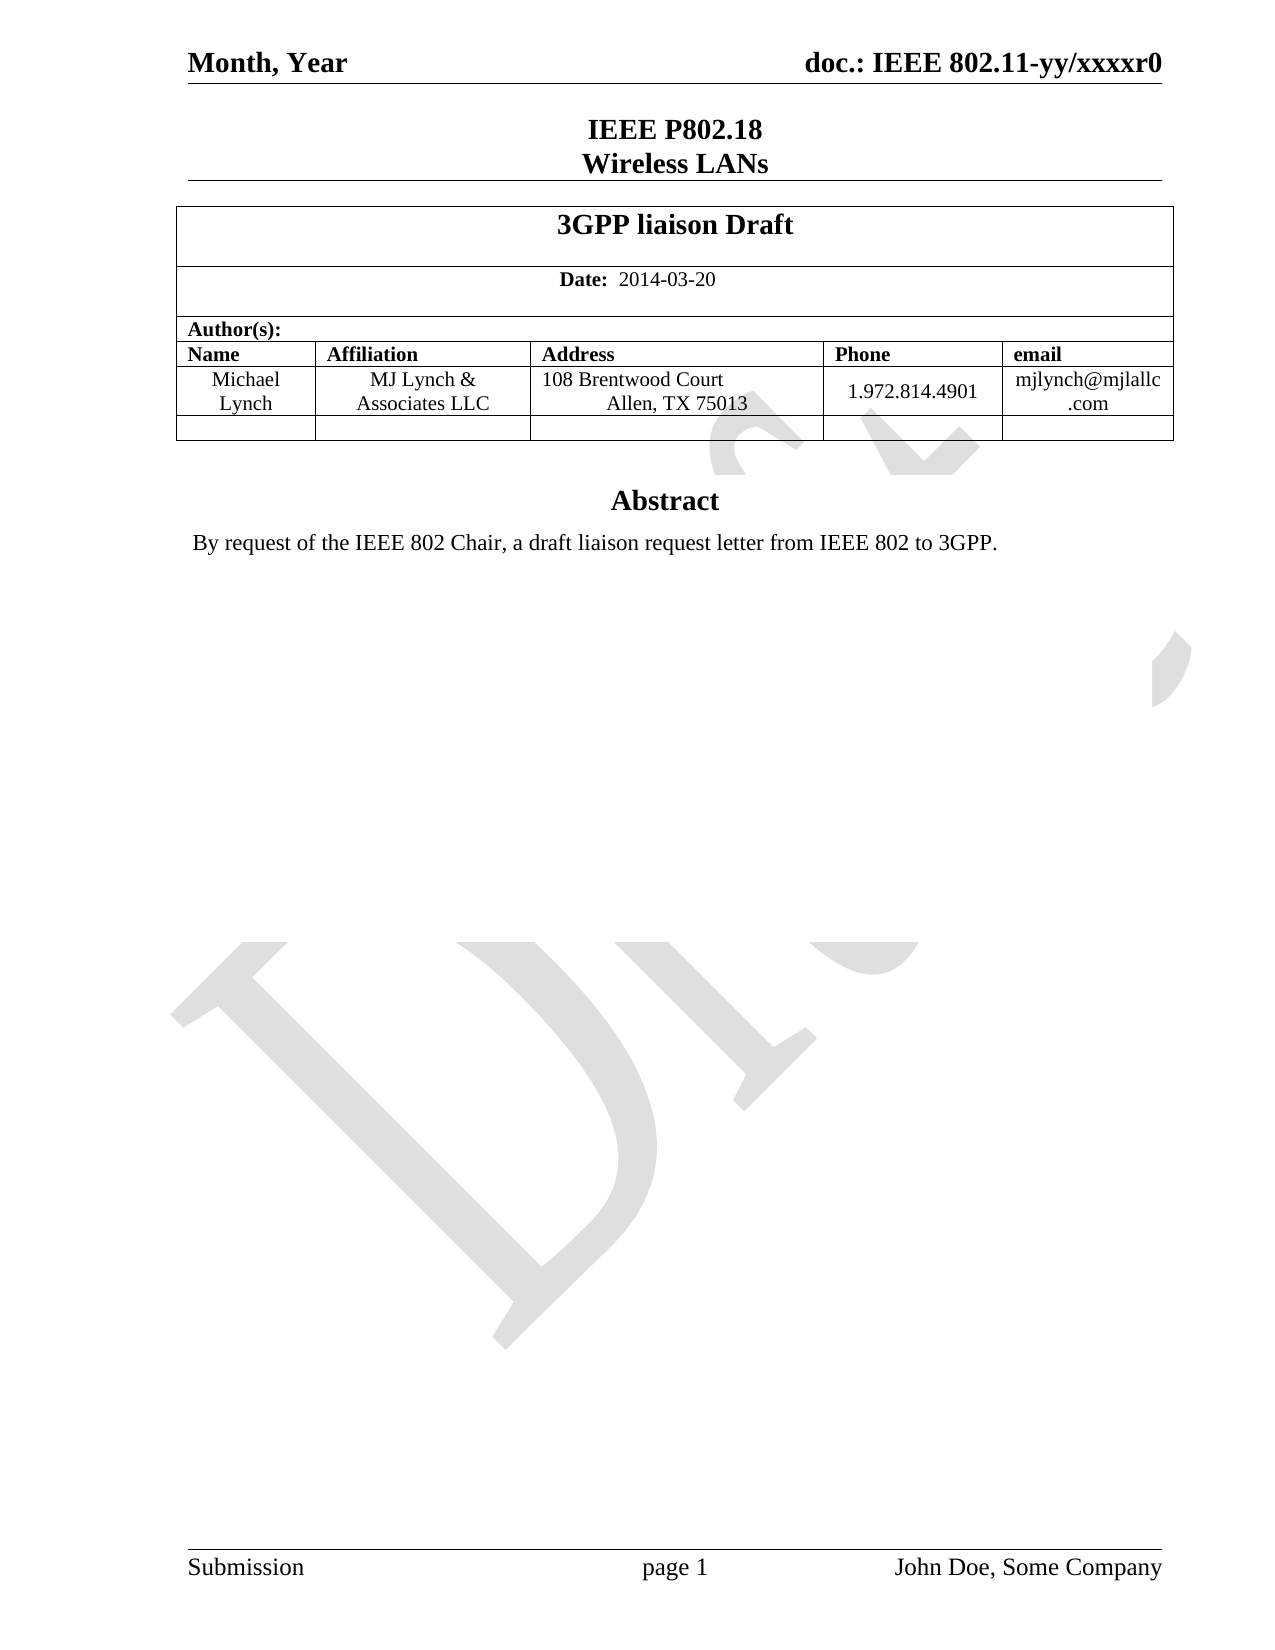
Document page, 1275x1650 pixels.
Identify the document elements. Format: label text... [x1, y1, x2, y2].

table_cell [1003, 416, 1173, 440]
table_cell [824, 416, 1002, 440]
text IEEE P802.18 Wireless LANs [187, 112, 1162, 181]
table_cell [316, 416, 530, 440]
table_cell Author(s): [177, 317, 1173, 341]
table_cell [177, 416, 315, 440]
table_header 3GPP liaison Draft [177, 207, 1173, 266]
table_cell MJ Lynch & Associates LLC [316, 367, 530, 415]
table_cell [531, 416, 823, 440]
table_cell mjlynch@mjlallc.com [1003, 367, 1173, 415]
table_cell 108 Brentwood Court Allen, TX 75013 [531, 367, 823, 415]
table_cell Date: 2014-03-20 [177, 267, 1173, 316]
table_cell email [1003, 342, 1173, 366]
table_cell Affiliation [316, 342, 530, 366]
table_cell Address [531, 342, 823, 366]
table_cell Michael Lynch [177, 367, 315, 415]
table_cell 1.972.814.4901 [824, 367, 1002, 415]
table_cell Name [177, 342, 315, 366]
table_cell Phone [824, 342, 1002, 366]
